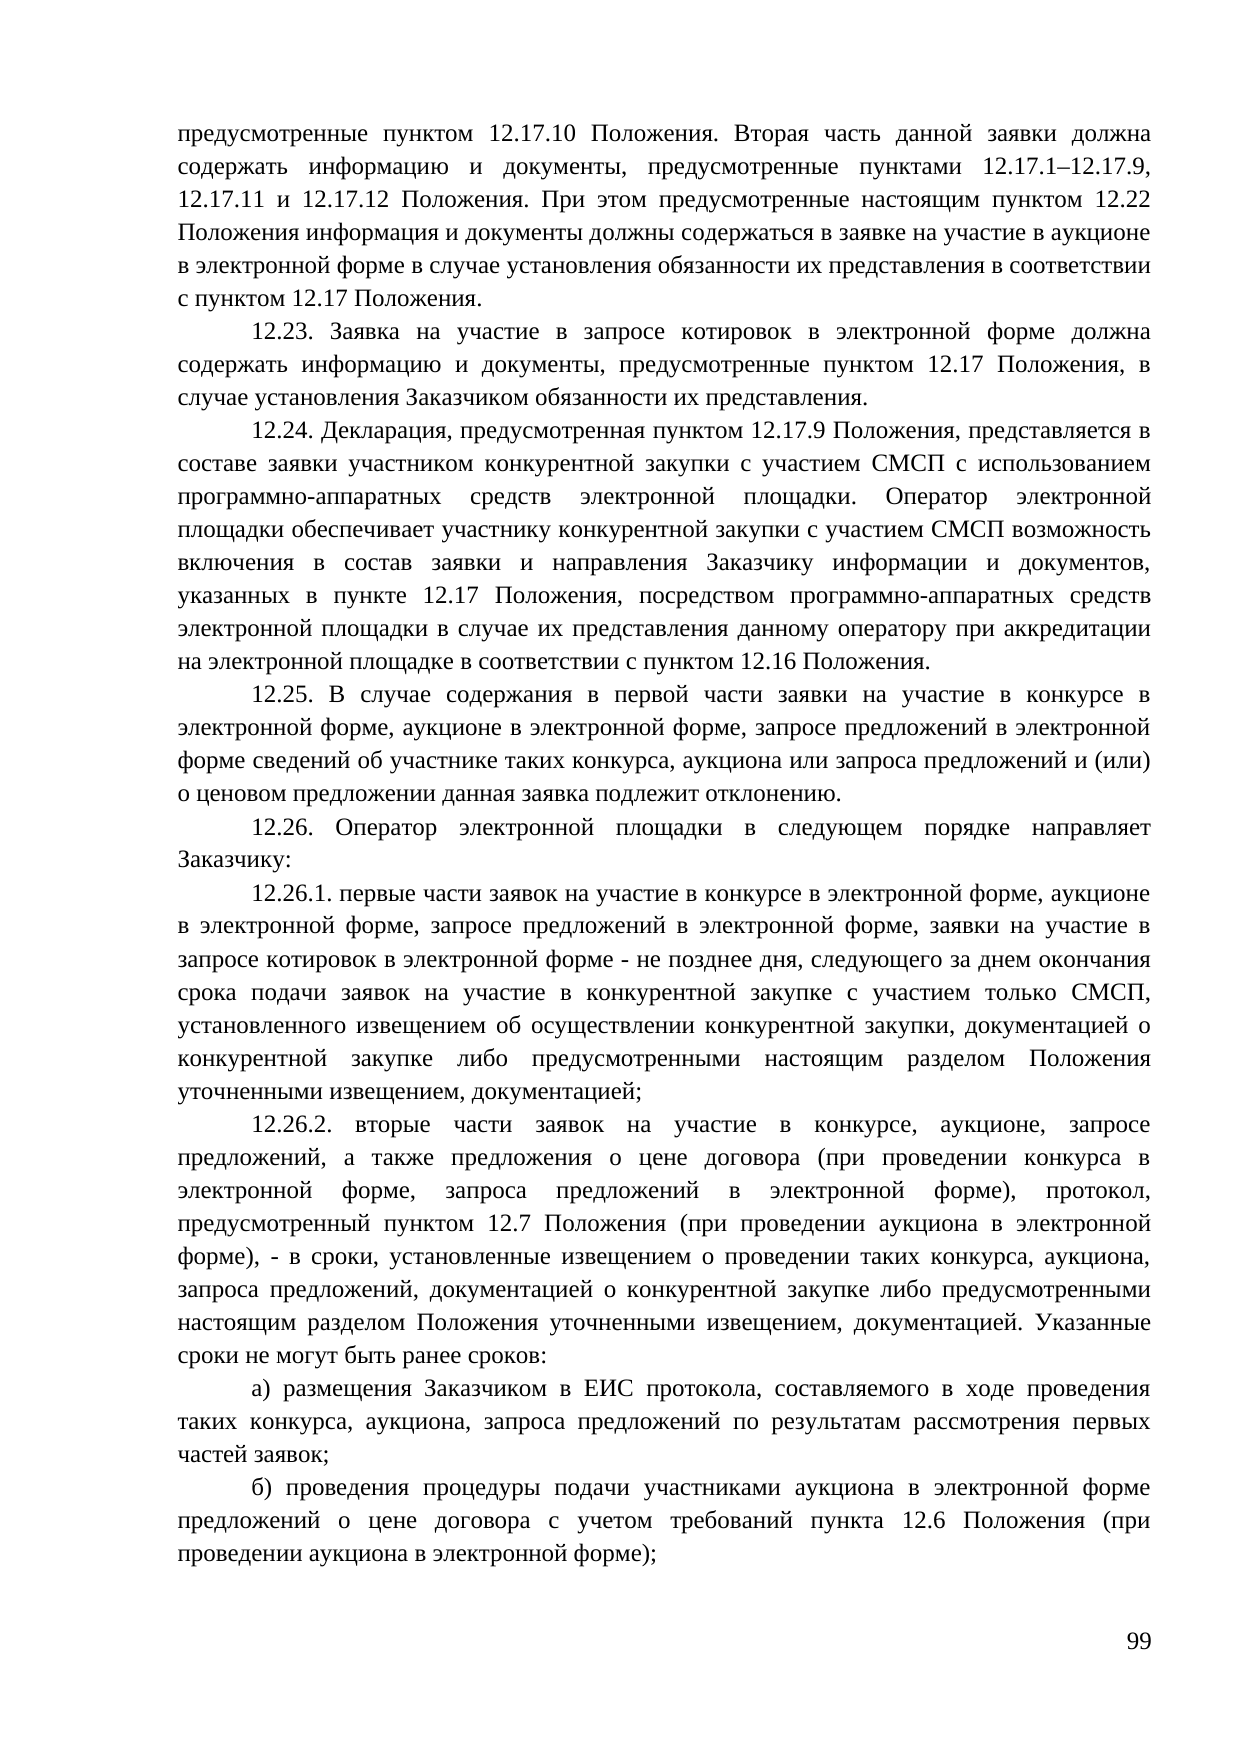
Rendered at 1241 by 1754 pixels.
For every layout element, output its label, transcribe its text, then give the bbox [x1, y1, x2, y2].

text 12.26.2. вторые части заявок на участие в конкурсе, аукционе, запросе предложений, а также предложения о цене договора (при проведении конкурса в электронной форме, запроса предложений в электронной форме), протокол, предусмотренный пунктом 12.7 Положения (при проведении аукциона в электронной форме), - в сроки, установленные извещением о проведении таких конкурса, аукциона, запроса предложений, документацией о конкурентной закупке либо предусмотренными настоящим разделом Положения уточненными извещением, документацией. Указанные сроки не могут быть ранее сроков: [177, 1109, 1152, 1369]
text б) проведения процедуры подачи участниками аукциона в электронной форме предложений о цене договора с учетом требований пункта 12.6 Положения (при проведении аукциона в электронной форме); [177, 1472, 1152, 1567]
text 12.23. Заявка на участие в запросе котировок в электронной форме должна содержать информацию и документы, предусмотренные пунктом 12.17 Положения, в случае установления Заказчиком обязанности их представления. [177, 316, 1152, 411]
text 12.26. Оператор электронной площадки в следующем порядке направляет Заказчику: [177, 812, 1152, 873]
text 12.24. Декларация, предусмотренная пунктом 12.17.9 Положения, представляется в составе заявки участником конкурентной закупки с участием СМСП с использованием программно-аппаратных средств электронной площадки. Оператор электронной площадки обеспечивает участнику конкурентной закупки с участием СМСП возможность включения в состав заявки и направления Заказчику информации и документов, указанных в пункте 12.17 Положения, посредством программно-аппаратных средств электронной площадки в случае их представления данному оператору при аккредитации на электронной площадке в соответствии с пунктом 12.16 Положения. [177, 415, 1152, 675]
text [177, 118, 1152, 312]
text а) размещения Заказчиком в ЕИС протокола, составляемого в ходе проведения таких конкурса, аукциона, запроса предложений по результатам рассмотрения первых частей заявок; [177, 1373, 1152, 1468]
text 12.25. В случае содержания в первой части заявки на участие в конкурсе в электронной форме, аукционе в электронной форме, запросе предложений в электронной форме сведений об участнике таких конкурса, аукциона или запроса предложений и (или) о ценовом предложении данная заявка подлежит отклонению. [177, 679, 1152, 807]
text 12.26.1. первые части заявок на участие в конкурсе в электронной форме, аукционе в электронной форме, запросе предложений в электронной форме, заявки на участие в запросе котировок в электронной форме - не позднее дня, следующего за днем окончания срока подачи заявок на участие в конкурентной закупке с участием только СМСП, установленного извещением об осуществлении конкурентной закупки, документацией о конкурентной закупке либо предусмотренными настоящим разделом Положения уточненными извещением, документацией; [177, 878, 1152, 1104]
